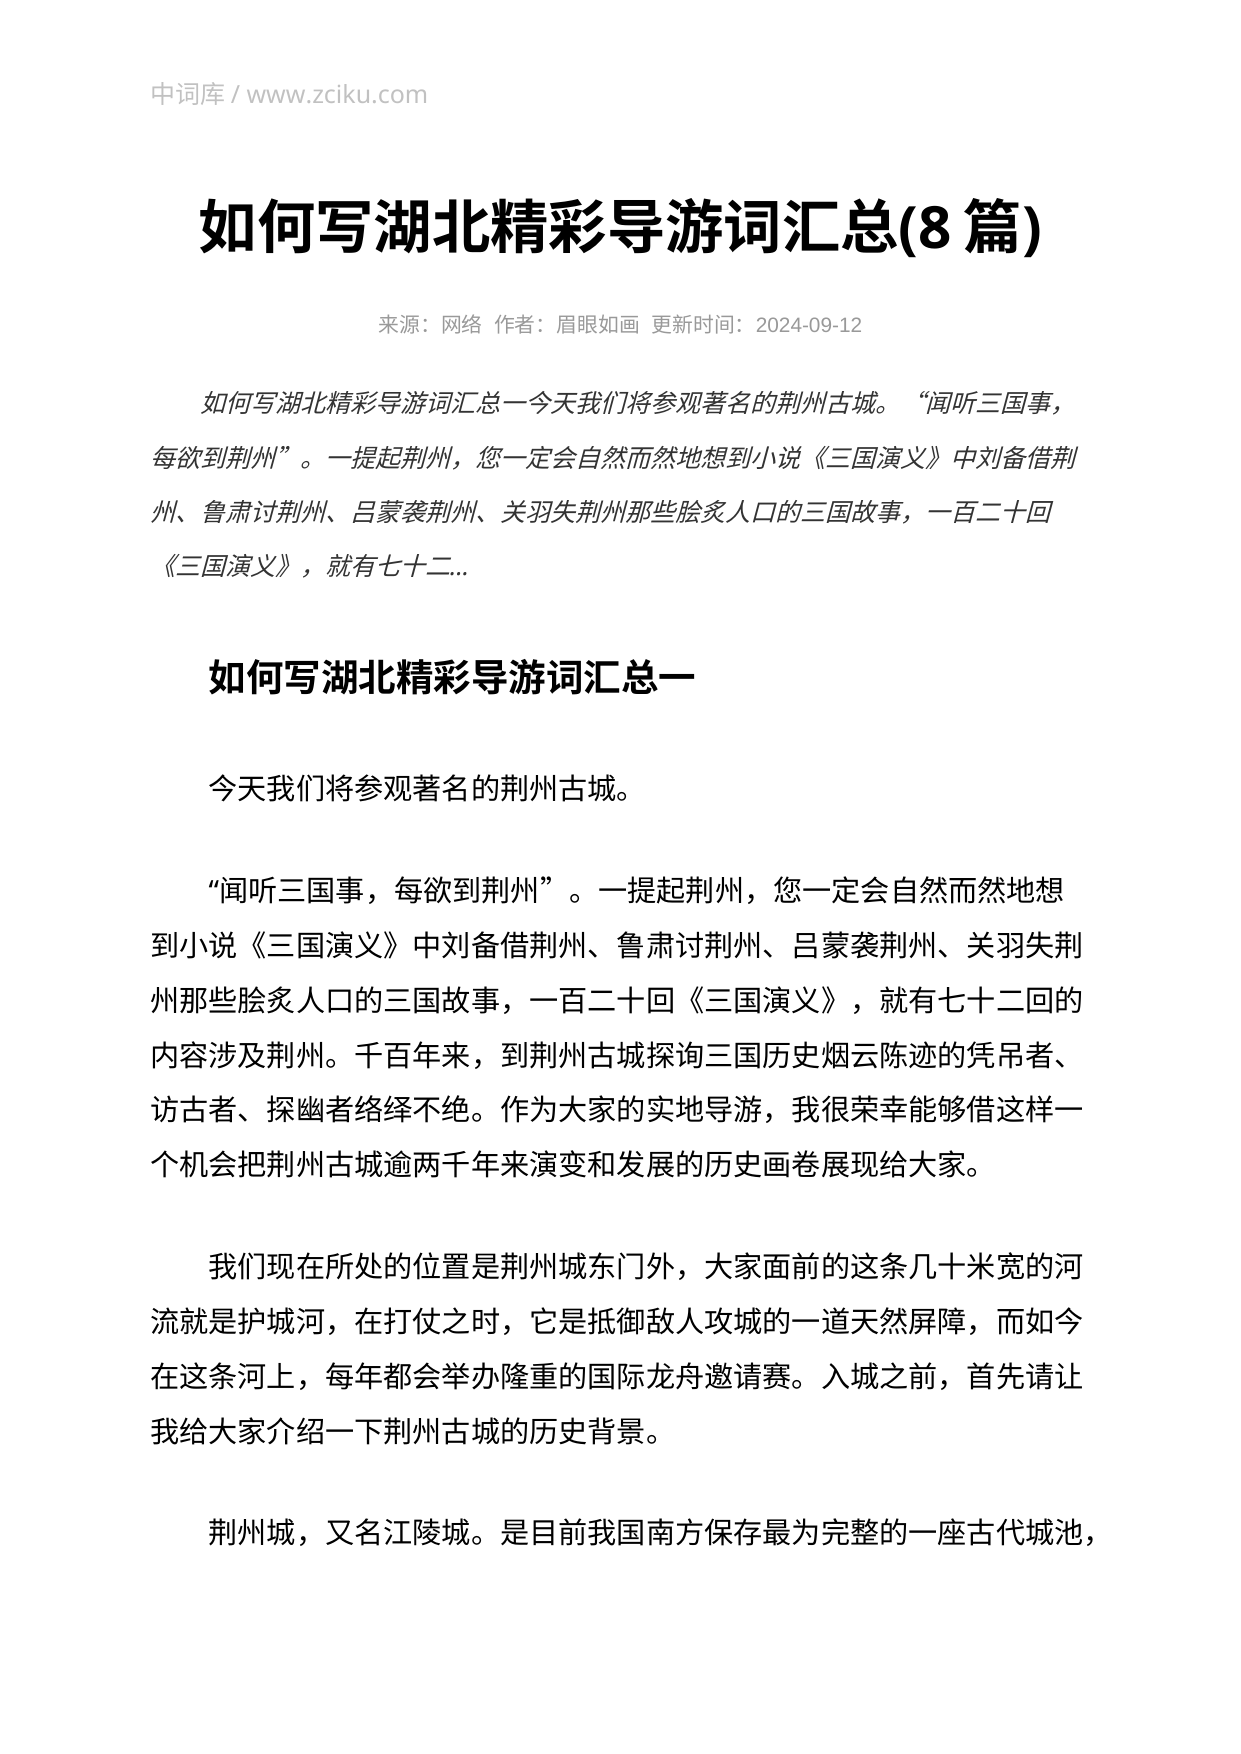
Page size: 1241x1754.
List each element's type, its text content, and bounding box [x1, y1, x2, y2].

text 如何写湖北精彩导游词汇总一今天我们将参观著名的荆州古城。“闻听三国事，每欲到荆州”。一提起荆州，您一定会自然而然地想到小说《三国演义》中刘备借荆州、鲁肃讨荆州、吕蒙袭荆州、关羽失荆州那些脍炙人口的三国故事，一百二十回《三国演义》，就有七十二... [150, 384, 1090, 583]
text 如何写湖北精彩导游词汇总一 [150, 648, 1090, 702]
subtitle 如何写湖北精彩导游词汇总(8篇) [150, 181, 1090, 266]
text 来源：网络 作者：眉眼如画 更新时间：2024-09-12 [150, 313, 1090, 337]
text 我们现在所处的位置是荆州城东门外，大家面前的这条几十米宽的河流就是护城河，在打仗之时，它是抵御敌人攻城的一道天然屏障，而如今在这条河上，每年都会举办隆重的国际龙舟邀请赛。入城之前，首先请让我给大家介绍一下荆州古城的历史背景。 [150, 1244, 1090, 1451]
text 今天我们将参观著名的荆州古城。 [150, 766, 1090, 808]
text “闻听三国事，每欲到荆州”。一提起荆州，您一定会自然而然地想到小说《三国演义》中刘备借荆州、鲁肃讨荆州、吕蒙袭荆州、关羽失荆州那些脍炙人口的三国故事，一百二十回《三国演义》，就有七十二回的内容涉及荆州。千百年来，到荆州古城探询三国历史烟云陈迹的凭吊者、访古者、探幽者络绎不绝。作为大家的实地导游，我很荣幸能够借这样一个机会把荆州古城逾两千年来演变和发展的历史画卷展现给大家。 [150, 867, 1090, 1184]
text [150, 1510, 1090, 1552]
